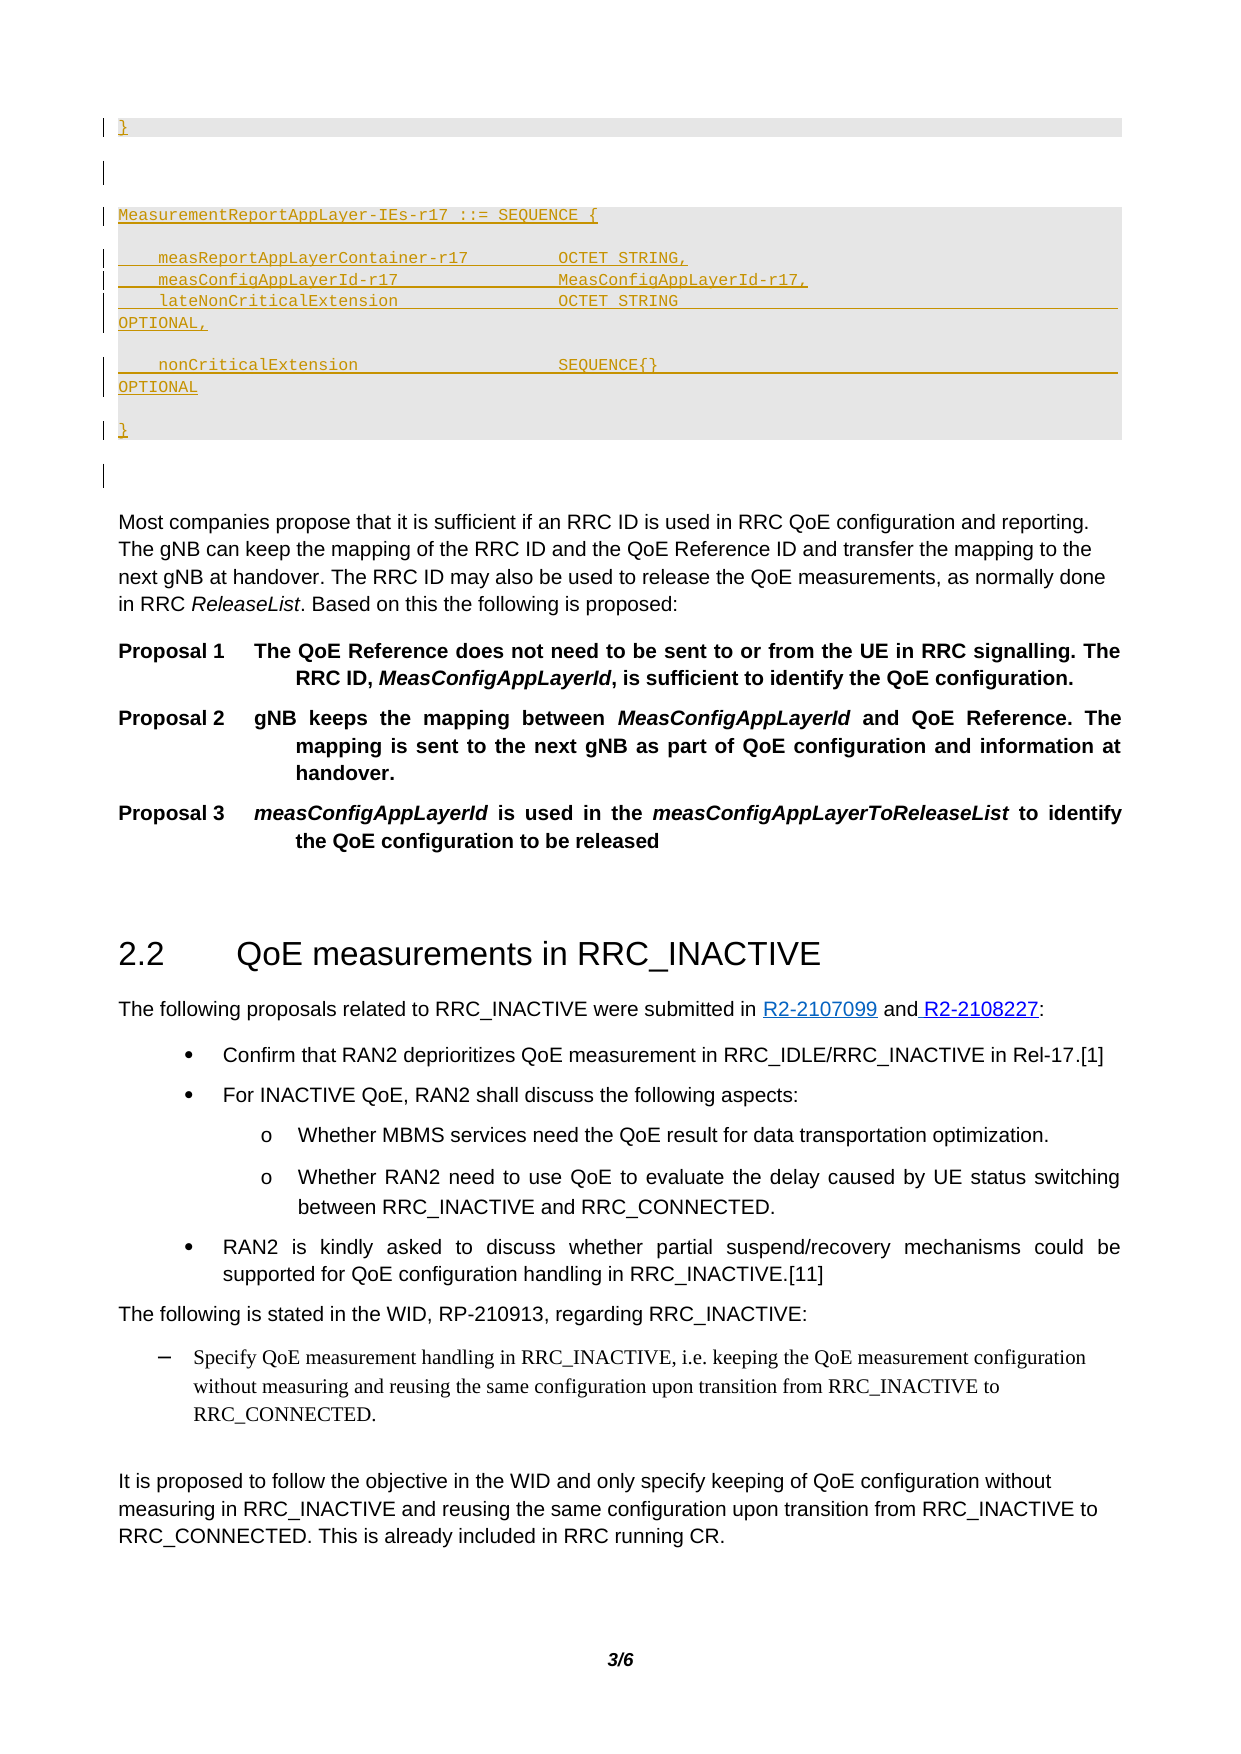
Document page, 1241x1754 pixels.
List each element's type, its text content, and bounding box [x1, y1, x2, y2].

subtitle 2.2 QoE measurements in RRC_INACTIVE [118, 933, 1122, 972]
list For INACTIVE QoE, RAN2 shall discuss the following aspects: [185, 1083, 1122, 1107]
text The QoE Reference does not need to be sent to or from the UE in RRC signalling. The RRC ID, MeasConfigAppLayerId, is sufficient to identify the QoE configuration. [118, 638, 1122, 690]
text It is proposed to follow the objective in the WID and only specify keeping of QoE configuration without measuring in RRC_INACTIVE and reusing the same configuration upon transition from RRC_INACTIVE to RRC_CONNECTED. This is already included in RRC running CR. [118, 1469, 1122, 1548]
list The following is stated in the WID, RP-210913, regarding RRC_INACTIVE: [118, 1302, 1122, 1326]
list Whether MBMS services need the QoE result for data transportation optimization. [260, 1123, 1122, 1149]
list Specify QoE measurement handling in RRC_INACTIVE, i.e. keeping the QoE measurement configuration without measuring and reusing the same configuration upon transition from RRC_INACTIVE to RRC_CONNECTED. [156, 1342, 1122, 1426]
text measConfigAppLayerId is used in the measConfigAppLayerToReleaseList to identify the QoE configuration to be released [118, 801, 1122, 852]
list RAN2 is kindly asked to discuss whether partial suspend/recovery mechanisms could be supported for QoE configuration handling in RRC_INACTIVE.[11] [185, 1234, 1122, 1286]
text Most companies propose that it is sufficient if an RRC ID is used in RRC QoE configuration and reporting. The gNB can keep the mapping of the RRC ID and the QoE Reference ID and transfer the mapping to the next gNB at handover. The RRC ID may also be used to release the QoE measurements, as normally done in RRC ReleaseList. Based on this the following is proposed: [118, 510, 1122, 616]
text gNB keeps the mapping between MeasConfigAppLayerId and QoE Reference. The mapping is sent to the next gNB as part of QoE configuration and information at handover. [118, 706, 1122, 785]
text The following proposals related to RRC_INACTIVE were submitted in R2-2107099 and R2-2108227: [118, 996, 1122, 1020]
list Confirm that RAN2 deprioritizes QoE measurement in RRC_IDLE/RRC_INACTIVE in Rel-17.[1] [185, 1043, 1122, 1067]
list Whether RAN2 need to use QoE to evaluate the delay caused by UE status switching between RRC_INACTIVE and RRC_CONNECTED. [260, 1165, 1122, 1218]
